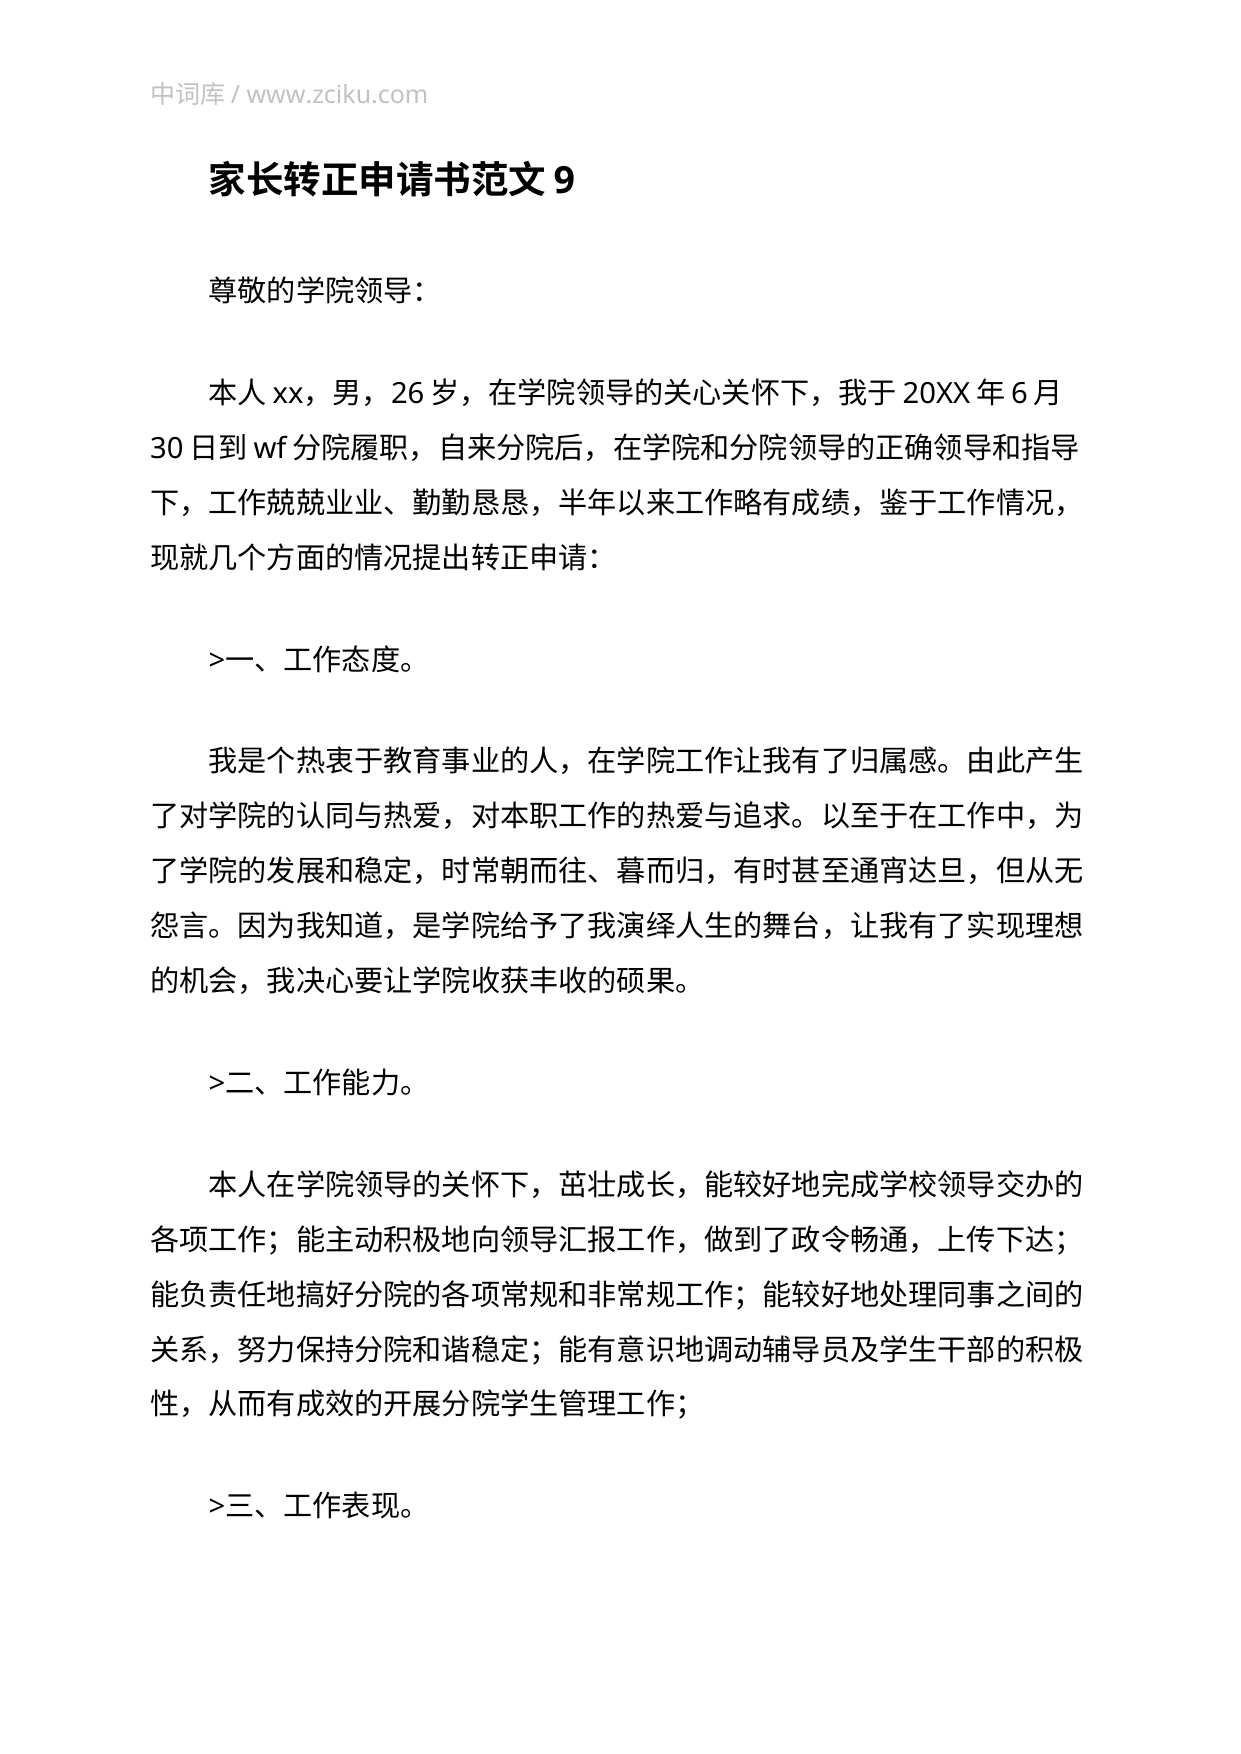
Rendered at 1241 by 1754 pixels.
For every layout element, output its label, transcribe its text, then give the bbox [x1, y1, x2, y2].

text 本人在学院领导的关怀下，茁壮成长，能较好地完成学校领导交办的各项工作；能主动积极地向领导汇报工作，做到了政令畅通，上传下达；能负责任地搞好分院的各项常规和非常规工作；能较好地处理同事之间的关系，努力保持分院和谐稳定；能有意识地调动辅导员及学生干部的积极性，从而有成效的开展分院学生管理工作； [150, 1161, 1090, 1423]
text >一、工作态度。 [150, 636, 1090, 678]
text 我是个热衷于教育事业的人，在学院工作让我有了归属感。由此产生了对学院的认同与热爱，对本职工作的热爱与追求。以至于在工作中，为了学院的发展和稳定，时常朝而往、暮而归，有时甚至通宵达旦，但从无怨言。因为我知道，是学院给予了我演绎人生的舞台，让我有了实现理想的机会，我决心要让学院收获丰收的硕果。 [150, 738, 1090, 1000]
text >三、工作表现。 [150, 1483, 1090, 1525]
text 家长转正申请书范文9 [150, 150, 1090, 204]
text 本人xx，男，26岁，在学院领导的关心关怀下，我于20XX年6月30日到wf分院履职，自来分院后，在学院和分院领导的正确领导和指导下，工作兢兢业业、勤勤恳恳，半年以来工作略有成绩，鉴于工作情况，现就几个方面的情况提出转正申请： [150, 369, 1090, 577]
text 尊敬的学院领导： [150, 268, 1090, 310]
text >二、工作能力。 [150, 1059, 1090, 1102]
